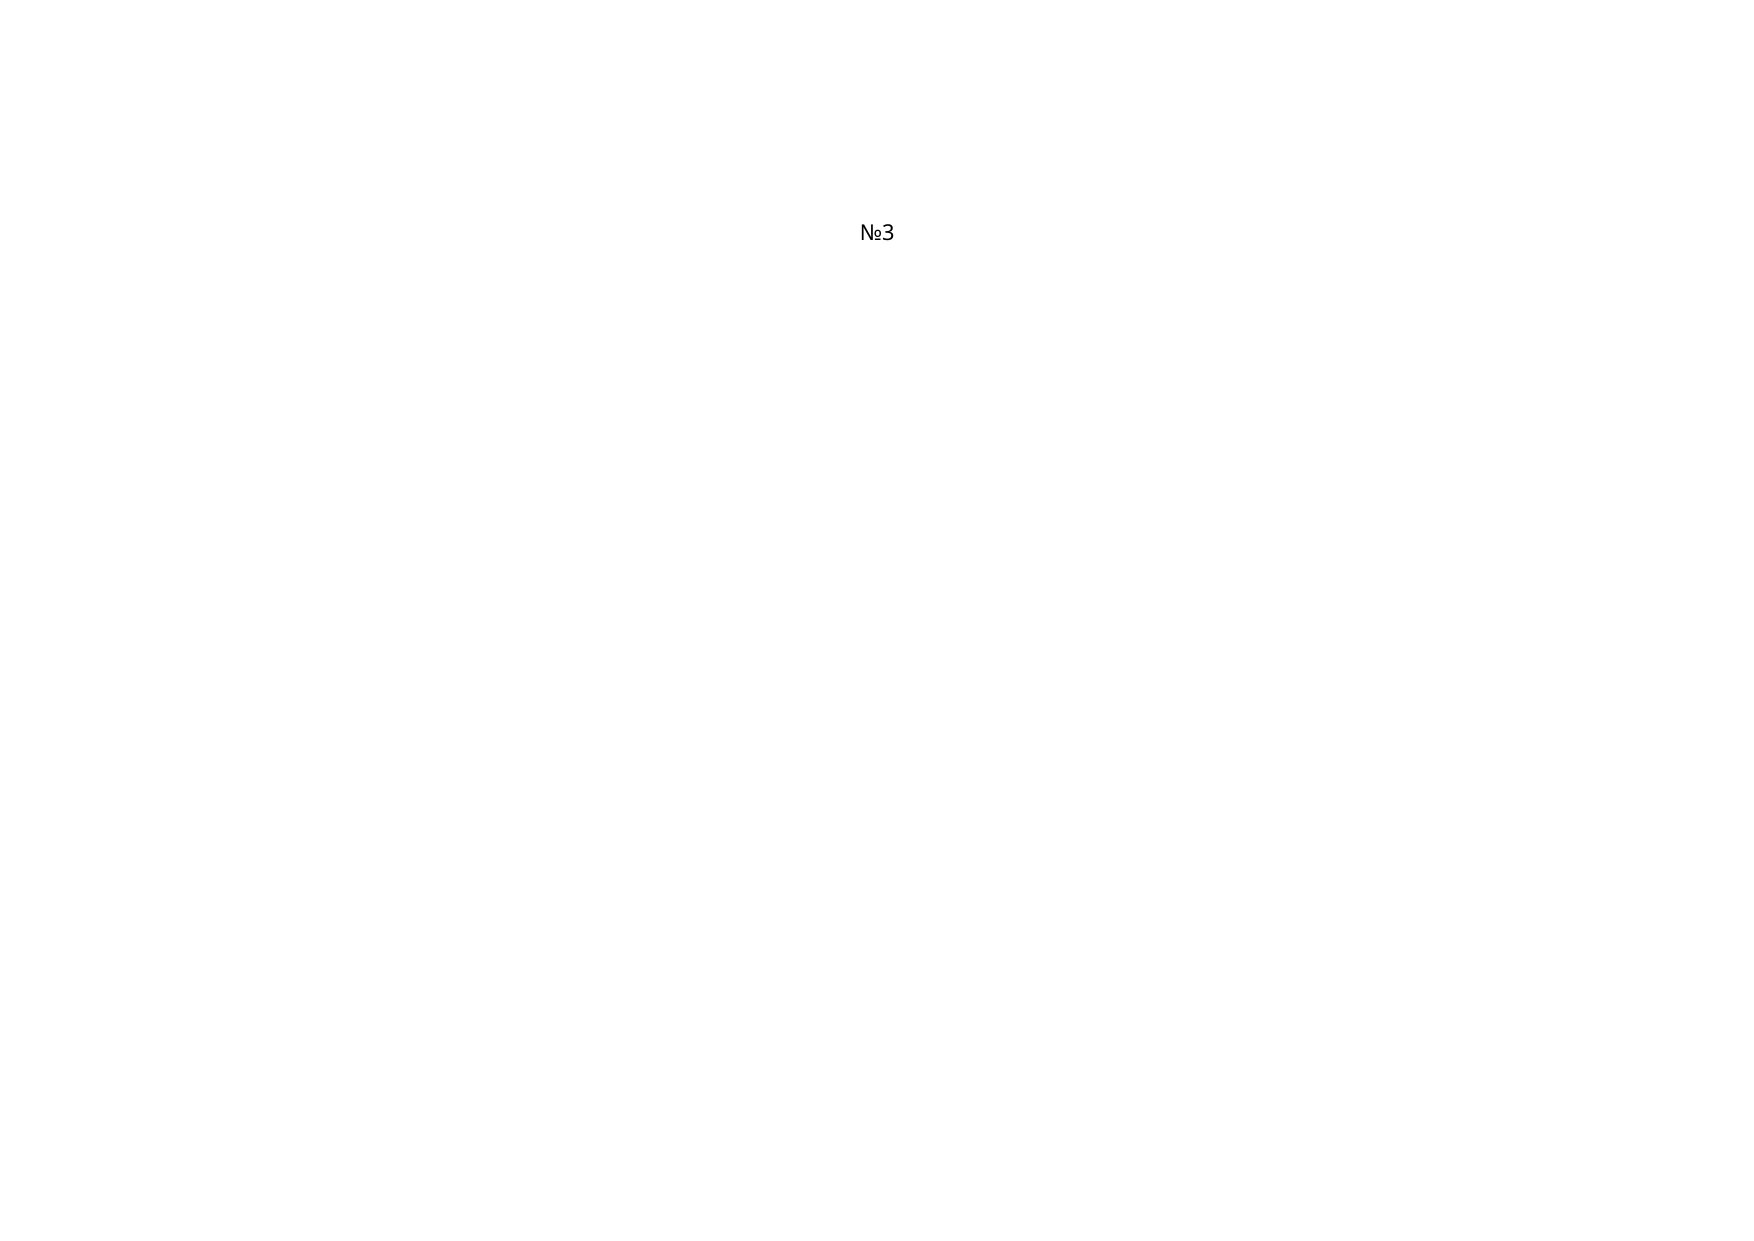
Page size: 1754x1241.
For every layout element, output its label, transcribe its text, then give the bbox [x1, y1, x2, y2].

text №3 [83, 216, 1671, 247]
